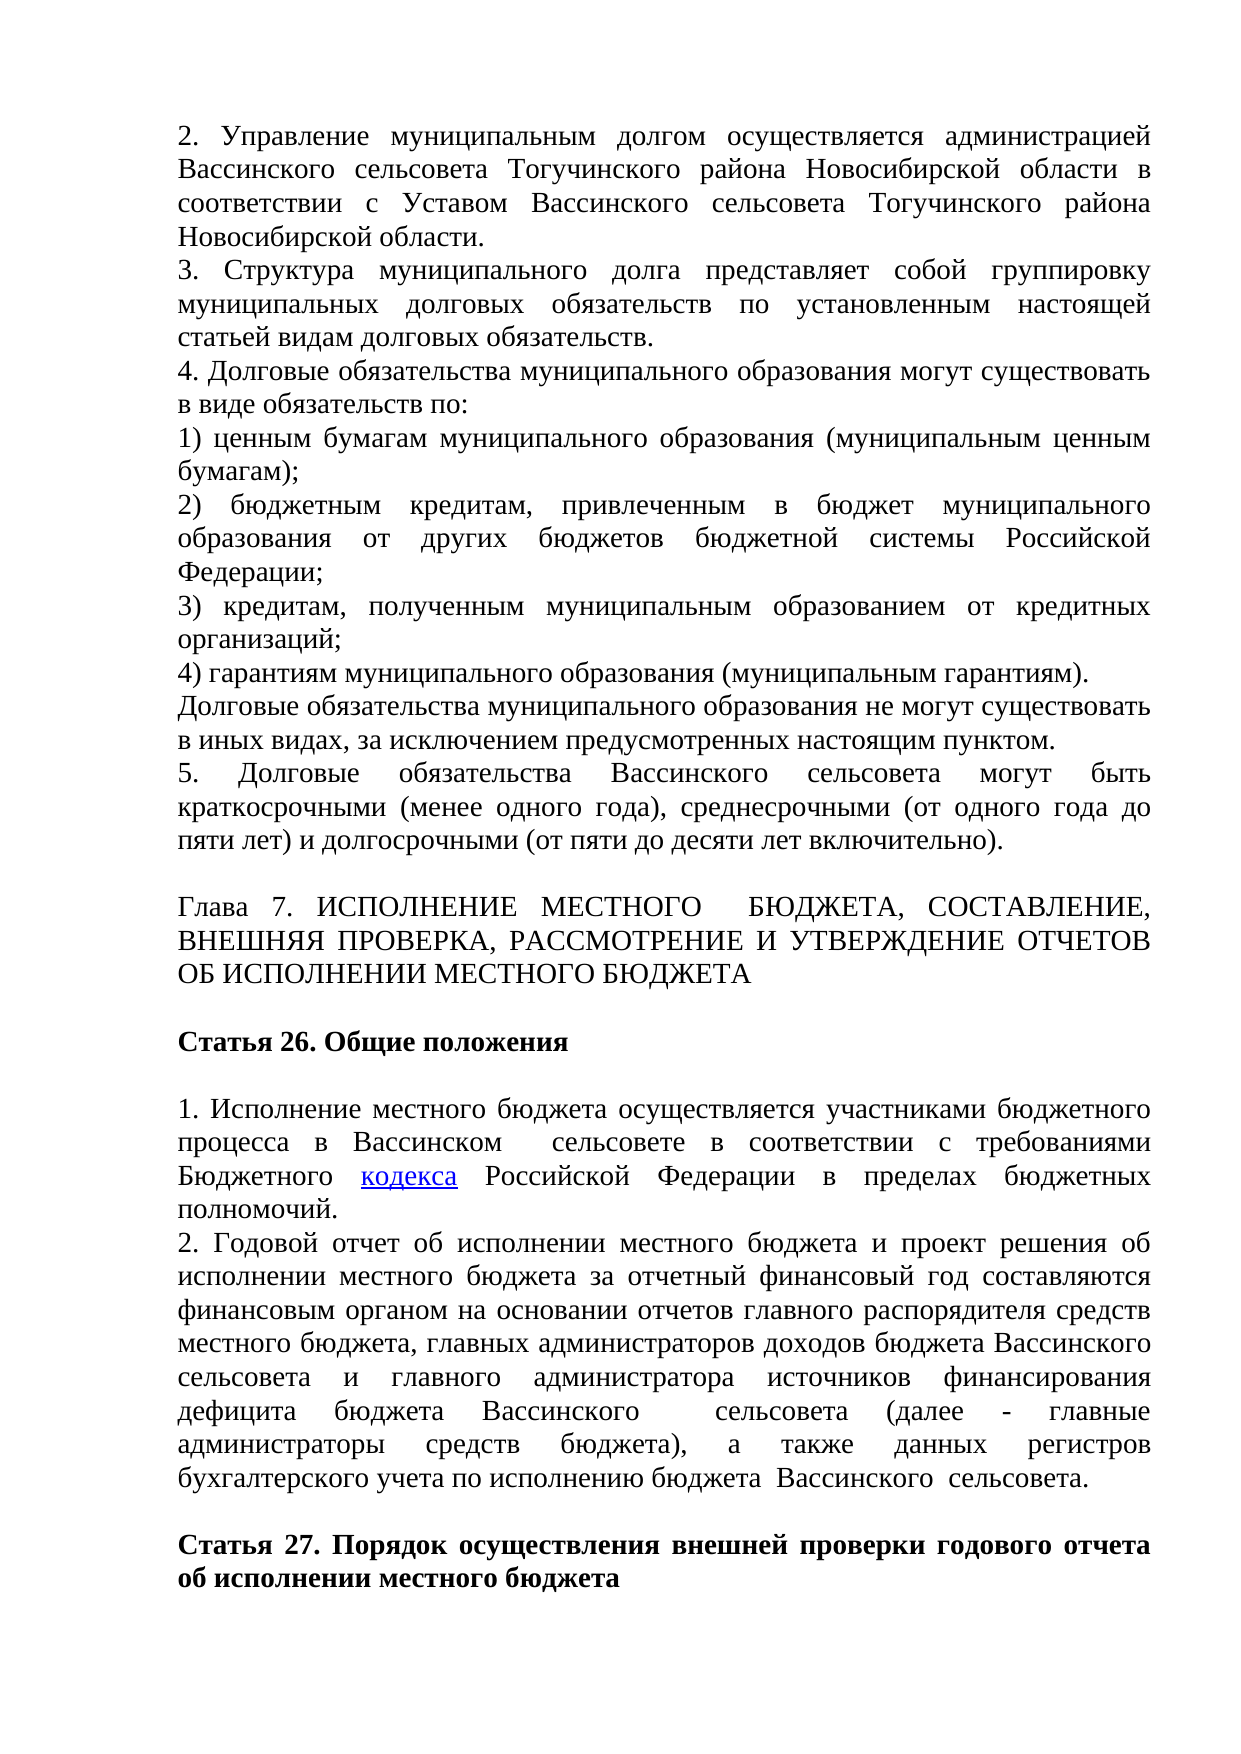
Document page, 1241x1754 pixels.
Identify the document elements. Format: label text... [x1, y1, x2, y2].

text 2) бюджетным кредитам, привлеченным в бюджет муниципального образования от других бюджетов бюджетной системы Российской Федерации; [177, 487, 1152, 588]
text 1. Исполнение местного бюджета осуществляется участниками бюджетного процесса в Вассинском сельсовете в соответствии с требованиями Бюджетного кодекса Российской Федерации в пределах бюджетных полномочий. [177, 1091, 1152, 1225]
text 4) гарантиям муниципального образования (муниципальным гарантиям). [177, 655, 1152, 688]
text Статья 27. Порядок осуществления внешней проверки годового отчета об исполнении местного бюджета [177, 1527, 1152, 1594]
text 3. Структура муниципального долга представляет собой группировку муниципальных долговых обязательств по установленным настоящей статьей видам долговых обязательств. [177, 252, 1152, 353]
text 5. Долговые обязательства Вассинского сельсовета могут быть краткосрочными (менее одного года), среднесрочными (от одного года до пяти лет) и долгосрочными (от пяти до десяти лет включительно). [177, 755, 1152, 856]
text 2. Годовой отчет об исполнении местного бюджета и проект решения об исполнении местного бюджета за отчетный финансовый год составляются финансовым органом на основании отчетов главного распорядителя средств местного бюджета, главных администраторов доходов бюджета Вассинского сельсовета и главного администратора источников финансирования дефицита бюджета Вассинского сельсовета (далее - главные администраторы средств бюджета), а также данных регистров бухгалтерского учета по исполнению бюджета Вассинского сельсовета. [177, 1225, 1152, 1493]
text 2. Управление муниципальным долгом осуществляется администрацией Вассинского сельсовета Тогучинского района Новосибирской области в соответствии с Уставом Вассинского сельсовета Тогучинского района Новосибирской области. [177, 118, 1152, 252]
text Статья 26. Общие положения [177, 1024, 1152, 1057]
text Долговые обязательства муниципального образования не могут существовать в иных видах, за исключением предусмотренных настоящим пунктом. [177, 688, 1152, 755]
text Глава 7. ИСПОЛНЕНИЕ МЕСТНОГО БЮДЖЕТА, СОСТАВЛЕНИЕ, ВНЕШНЯЯ ПРОВЕРКА, РАССМОТРЕНИЕ И УТВЕРЖДЕНИЕ ОТЧЕТОВ ОБ ИСПОЛНЕНИИ МЕСТНОГО БЮДЖЕТА [177, 889, 1152, 990]
text 4. Долговые обязательства муниципального образования могут существовать в виде обязательств по: [177, 353, 1152, 420]
text 1) ценным бумагам муниципального образования (муниципальным ценным бумагам); [177, 420, 1152, 487]
text 3) кредитам, полученным муниципальным образованием от кредитных организаций; [177, 588, 1152, 655]
